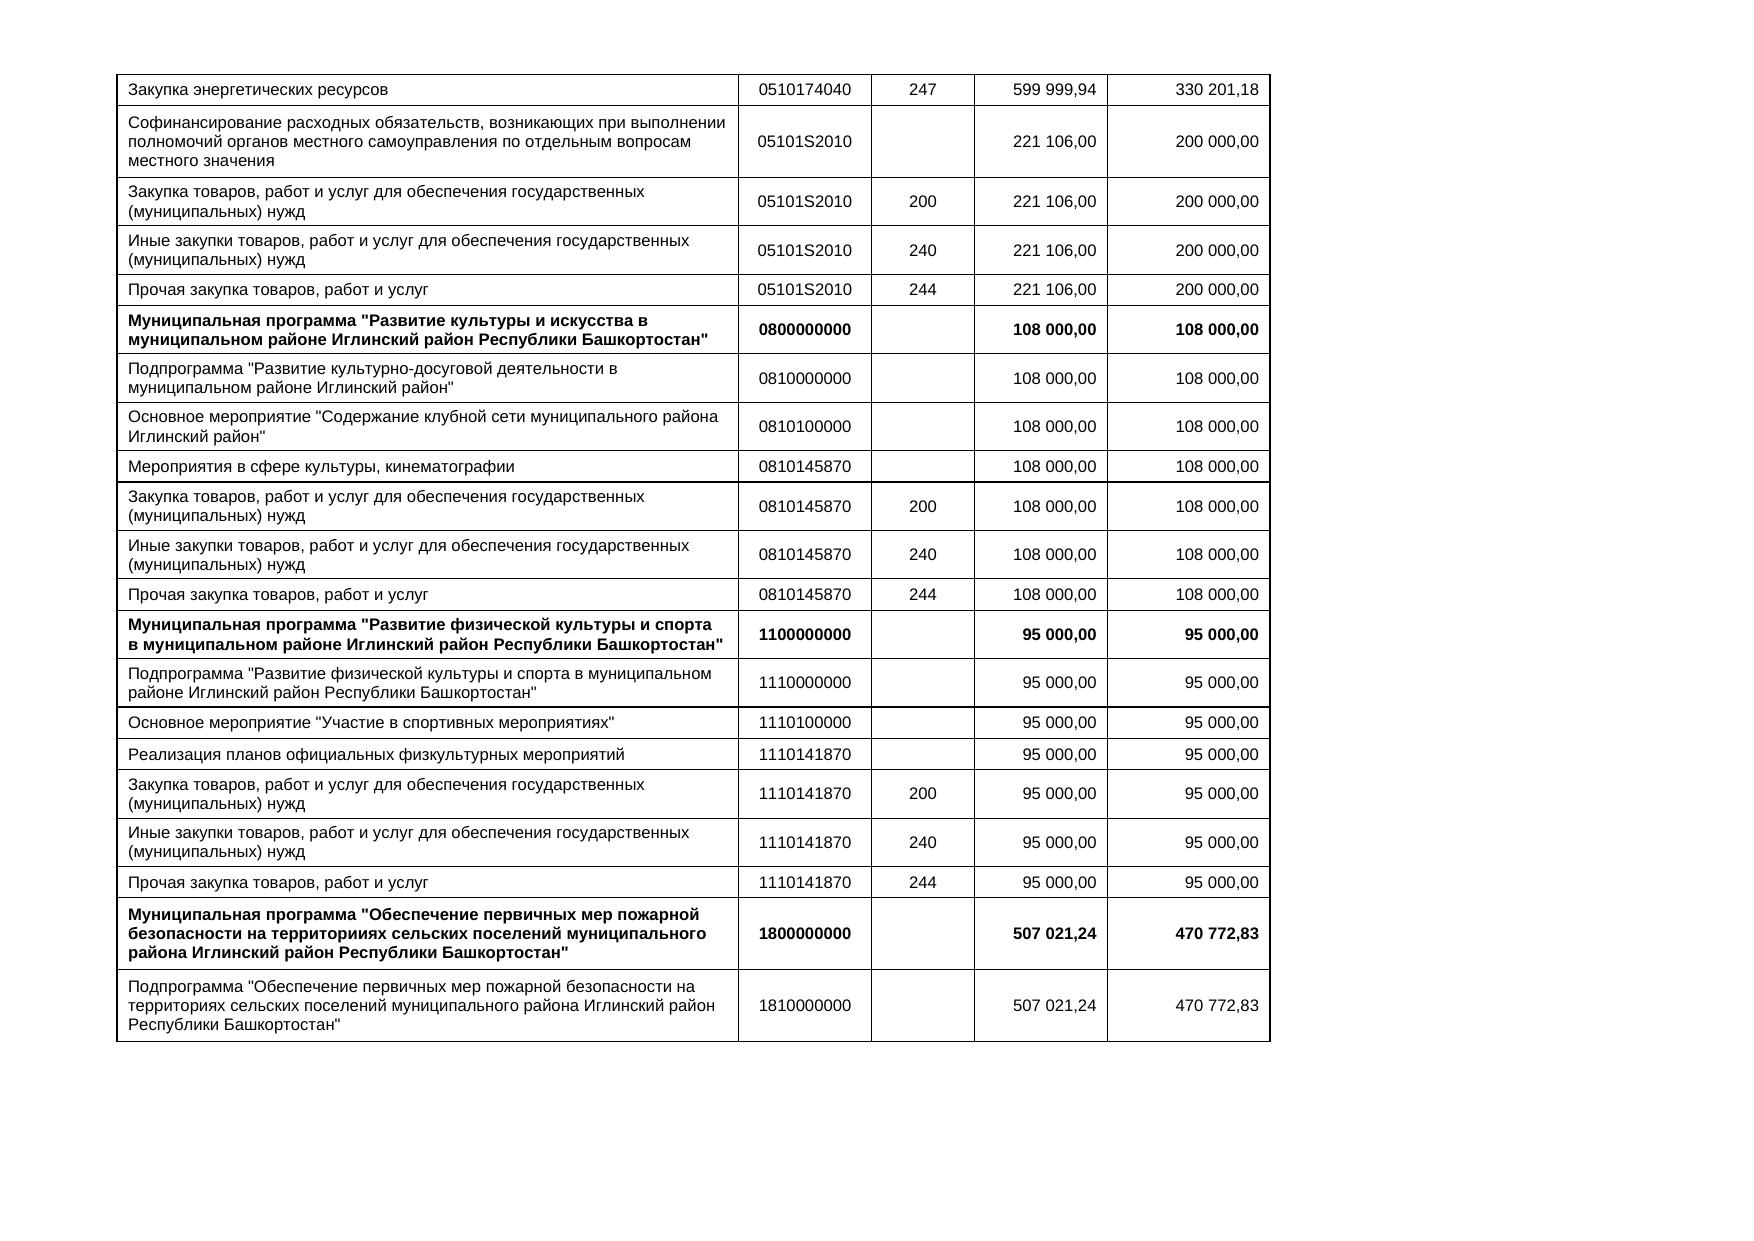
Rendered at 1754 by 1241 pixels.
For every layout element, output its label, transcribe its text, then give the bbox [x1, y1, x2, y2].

table_cell [872, 659, 974, 706]
table_cell [872, 306, 974, 353]
table_cell 108 000,00 [975, 354, 1107, 402]
table_cell 507 021,24 [975, 898, 1107, 969]
table_cell [872, 739, 974, 769]
table_cell 05101S2010 [739, 275, 871, 305]
table_cell Иные закупки товаров, работ и услуг для обеспечения государственных (муниципальных) нужд [118, 531, 738, 578]
table_cell 108 000,00 [1108, 483, 1269, 530]
table_cell 240 [872, 226, 974, 274]
table_cell 1800000000 [739, 898, 871, 969]
table_cell 240 [872, 819, 974, 866]
table_cell 95 000,00 [1108, 819, 1269, 866]
table_cell 95 000,00 [1108, 611, 1269, 658]
table_cell Подпрограмма "Обеспечение первичных мер пожарной безопасности на территориях сельских поселений муниципального района Иглинский район Республики Башкортостан" [118, 970, 738, 1041]
table_cell 200 [872, 770, 974, 817]
table_cell 0810100000 [739, 403, 871, 450]
table_cell Cофинансирование расходных обязательств, возникающих при выполнении полномочий органов местного самоуправления по отдельным вопросам местного значения [118, 106, 738, 177]
table_cell Муниципальная программа "Развитие культуры и искусства в муниципальном районе Иглинский район Республики Башкортостан" [118, 306, 738, 353]
table_cell Прочая закупка товаров, работ и услуг [118, 579, 738, 609]
table_cell 244 [872, 579, 974, 609]
table_cell 221 106,00 [975, 178, 1107, 225]
table_cell Подпрограмма "Развитие физической культуры и спорта в муниципальном районе Иглинский район Республики Башкортостан" [118, 659, 738, 706]
table_cell 108 000,00 [1108, 306, 1269, 353]
table_cell 240 [872, 531, 974, 578]
table_cell 0810145870 [739, 483, 871, 530]
table_cell 1110141870 [739, 819, 871, 866]
table_cell 95 000,00 [975, 770, 1107, 817]
table_cell Закупка товаров, работ и услуг для обеспечения государственных (муниципальных) нужд [118, 770, 738, 817]
table_cell 95 000,00 [1108, 659, 1269, 706]
table_cell 200 000,00 [1108, 178, 1269, 225]
table_cell 0800000000 [739, 306, 871, 353]
table_cell 95 000,00 [975, 708, 1107, 738]
table_cell 470 772,83 [1108, 970, 1269, 1041]
table_cell 221 106,00 [975, 106, 1107, 177]
table_cell [872, 708, 974, 738]
table_cell 95 000,00 [1108, 708, 1269, 738]
table_cell 200 000,00 [1108, 106, 1269, 177]
table_cell 108 000,00 [1108, 354, 1269, 402]
table_cell 599 999,94 [975, 75, 1107, 105]
table_cell 1110141870 [739, 770, 871, 817]
table_cell 330 201,18 [1108, 75, 1269, 105]
table_cell 0810145870 [739, 579, 871, 609]
table_cell Закупка товаров, работ и услуг для обеспечения государственных (муниципальных) нужд [118, 483, 738, 530]
table_cell 221 106,00 [975, 226, 1107, 274]
table_cell Основное мероприятие "Содержание клубной сети муниципального района Иглинский район" [118, 403, 738, 450]
table_cell 1110000000 [739, 659, 871, 706]
table_cell 0810145870 [739, 451, 871, 481]
table_cell 108 000,00 [975, 451, 1107, 481]
table_cell 05101S2010 [739, 106, 871, 177]
table_cell [872, 898, 974, 969]
table_cell Основное мероприятие "Участие в спортивных мероприятиях" [118, 708, 738, 738]
table_cell 05101S2010 [739, 178, 871, 225]
table_cell 95 000,00 [1108, 770, 1269, 817]
table_cell Мероприятия в сфере культуры, кинематографии [118, 451, 738, 481]
table_cell 507 021,24 [975, 970, 1107, 1041]
table_cell 108 000,00 [1108, 403, 1269, 450]
table_cell 108 000,00 [975, 403, 1107, 450]
table_cell Муниципальная программа "Обеспечение первичных мер пожарной безопасности на территорииях сельских поселений муниципального района Иглинский район Республики Башкортостан" [118, 898, 738, 969]
table_cell 05101S2010 [739, 226, 871, 274]
table_cell 95 000,00 [1108, 739, 1269, 769]
table_cell 247 [872, 75, 974, 105]
table_cell 470 772,83 [1108, 898, 1269, 969]
table_cell 200 [872, 483, 974, 530]
table_cell 95 000,00 [975, 739, 1107, 769]
table_cell 95 000,00 [975, 867, 1107, 897]
table_cell 1110141870 [739, 867, 871, 897]
table_cell 95 000,00 [975, 659, 1107, 706]
table_cell [872, 611, 974, 658]
table_cell 200 000,00 [1108, 275, 1269, 305]
table_cell 95 000,00 [975, 819, 1107, 866]
table_cell 1810000000 [739, 970, 871, 1041]
table_cell Закупка товаров, работ и услуг для обеспечения государственных (муниципальных) нужд [118, 178, 738, 225]
table_cell 1110100000 [739, 708, 871, 738]
table_cell [872, 106, 974, 177]
table_cell Муниципальная программа "Развитие физической культуры и спорта в муниципальном районе Иглинский район Республики Башкортостан" [118, 611, 738, 658]
table_cell 95 000,00 [1108, 867, 1269, 897]
table_cell 0510174040 [739, 75, 871, 105]
table_cell [872, 970, 974, 1041]
table_cell 108 000,00 [975, 306, 1107, 353]
table_cell Реализация планов официальных физкультурных мероприятий [118, 739, 738, 769]
table_cell 200 [872, 178, 974, 225]
table_cell 1100000000 [739, 611, 871, 658]
table_cell [872, 451, 974, 481]
table_cell 95 000,00 [975, 611, 1107, 658]
table_cell 108 000,00 [1108, 579, 1269, 609]
table_cell 108 000,00 [975, 579, 1107, 609]
table_cell 200 000,00 [1108, 226, 1269, 274]
table_cell [872, 354, 974, 402]
table_cell 108 000,00 [975, 531, 1107, 578]
table_cell 108 000,00 [1108, 451, 1269, 481]
table_cell Подпрограмма "Развитие культурно-досуговой деятельности в муниципальном районе Иглинский район" [118, 354, 738, 402]
table_cell 244 [872, 275, 974, 305]
table_cell 221 106,00 [975, 275, 1107, 305]
table_cell Иные закупки товаров, работ и услуг для обеспечения государственных (муниципальных) нужд [118, 226, 738, 274]
table_cell [872, 403, 974, 450]
table_cell 108 000,00 [1108, 531, 1269, 578]
table_cell 244 [872, 867, 974, 897]
table_cell 0810000000 [739, 354, 871, 402]
table_cell Закупка энергетических ресурсов [118, 75, 738, 105]
table_cell 1110141870 [739, 739, 871, 769]
table_cell Иные закупки товаров, работ и услуг для обеспечения государственных (муниципальных) нужд [118, 819, 738, 866]
table_cell Прочая закупка товаров, работ и услуг [118, 867, 738, 897]
table_cell Прочая закупка товаров, работ и услуг [118, 275, 738, 305]
table_cell 108 000,00 [975, 483, 1107, 530]
table_cell 0810145870 [739, 531, 871, 578]
